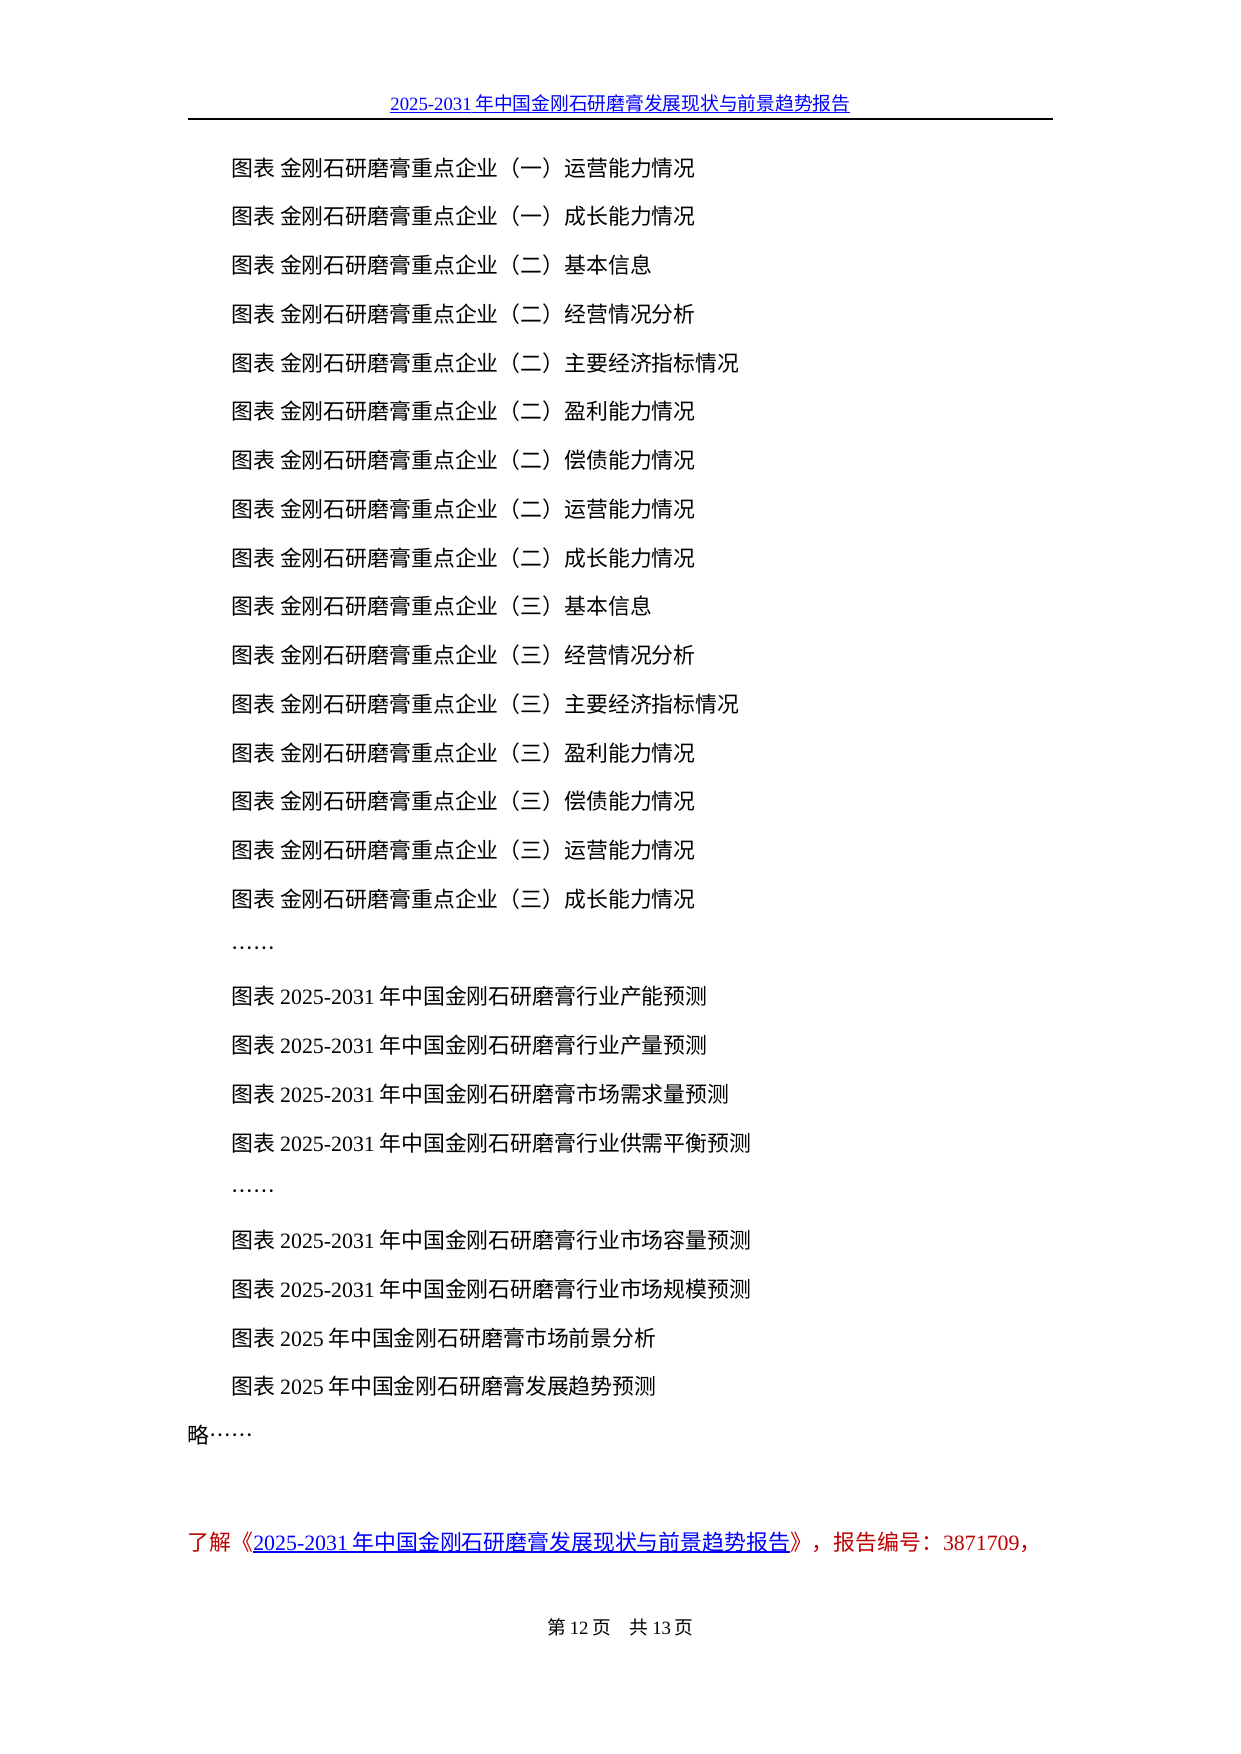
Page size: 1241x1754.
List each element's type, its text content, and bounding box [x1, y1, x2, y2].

text 了解《2025-2031年中国金刚石研磨膏发展现状与前景趋势报告》，报告编号：3871709， [187, 1524, 1053, 1557]
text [187, 150, 1053, 1450]
